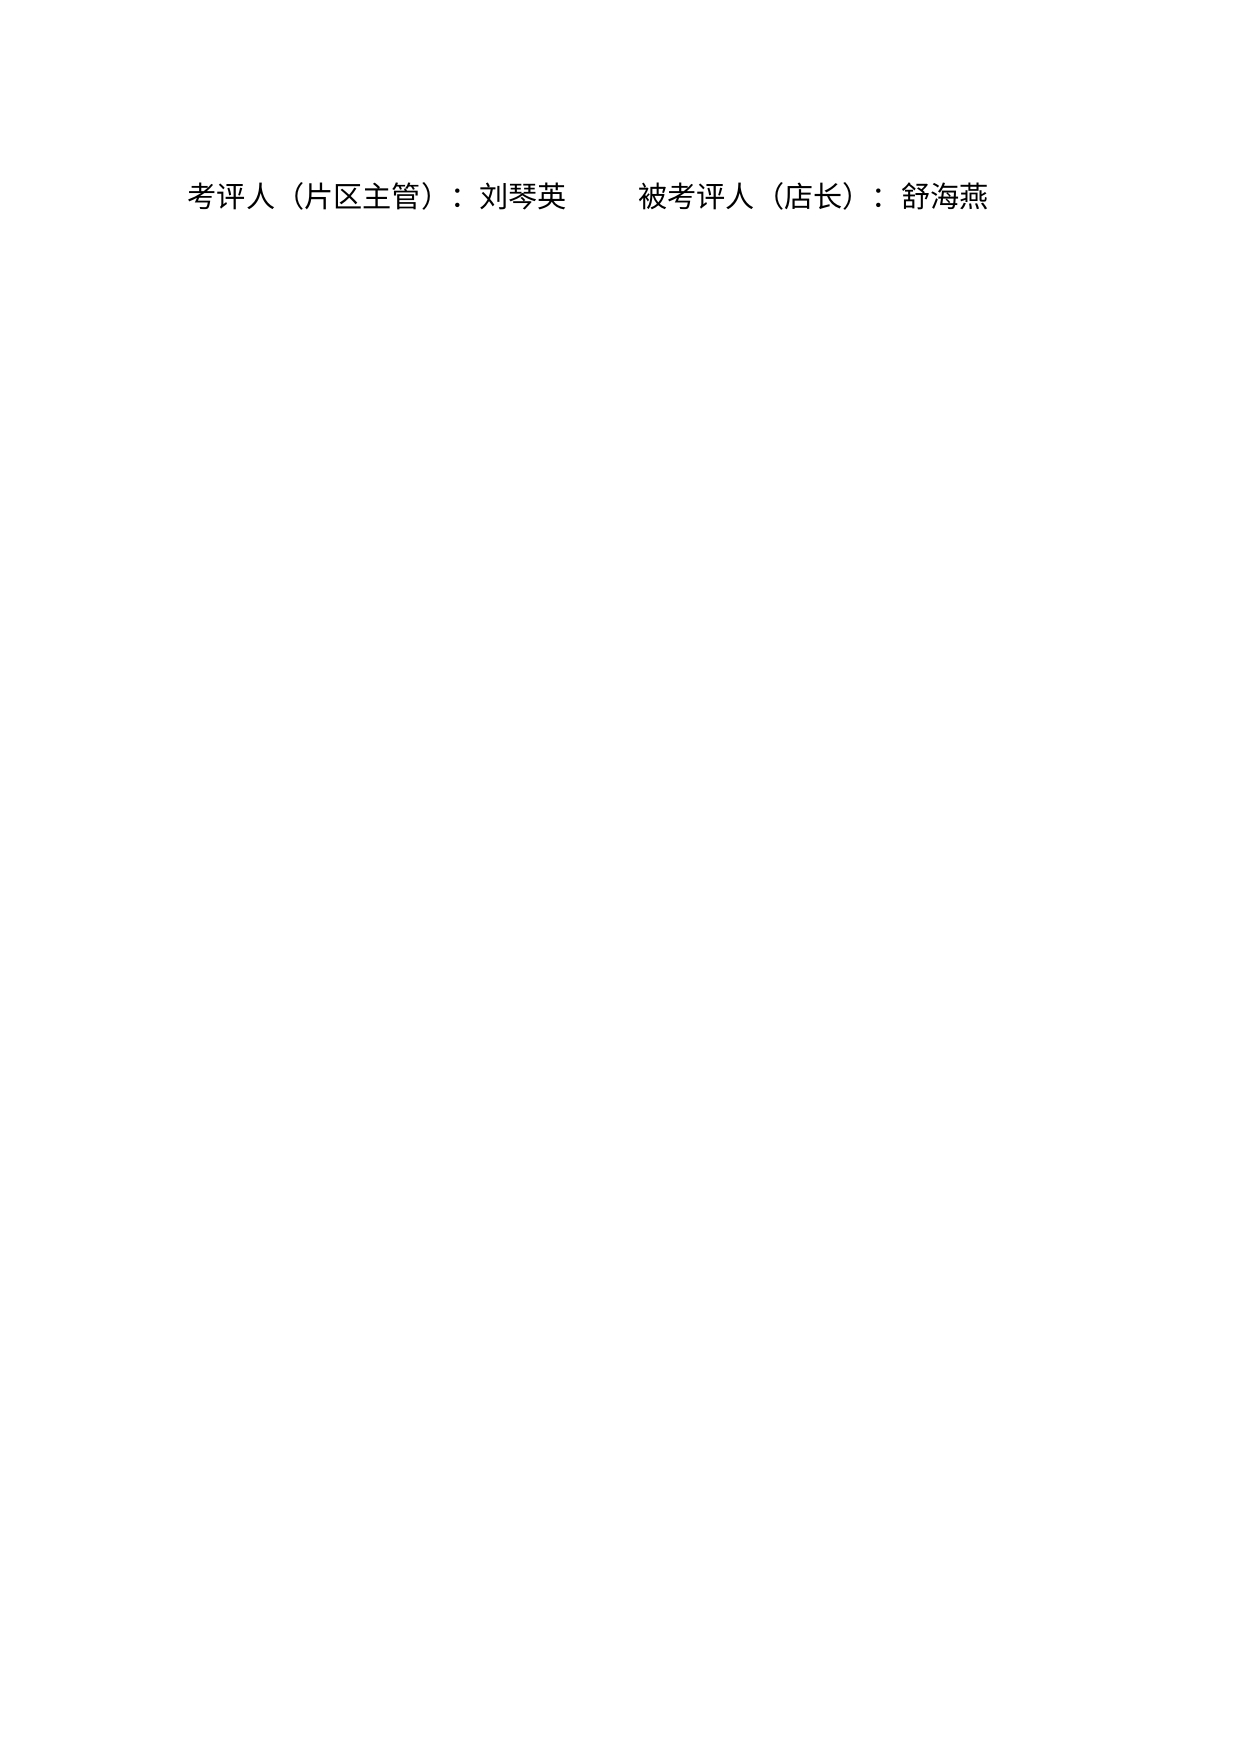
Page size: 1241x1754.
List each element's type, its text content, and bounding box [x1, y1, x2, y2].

text 考评人（片区主管）：刘琴英 被考评人（店长）：舒海燕 [187, 162, 1053, 227]
